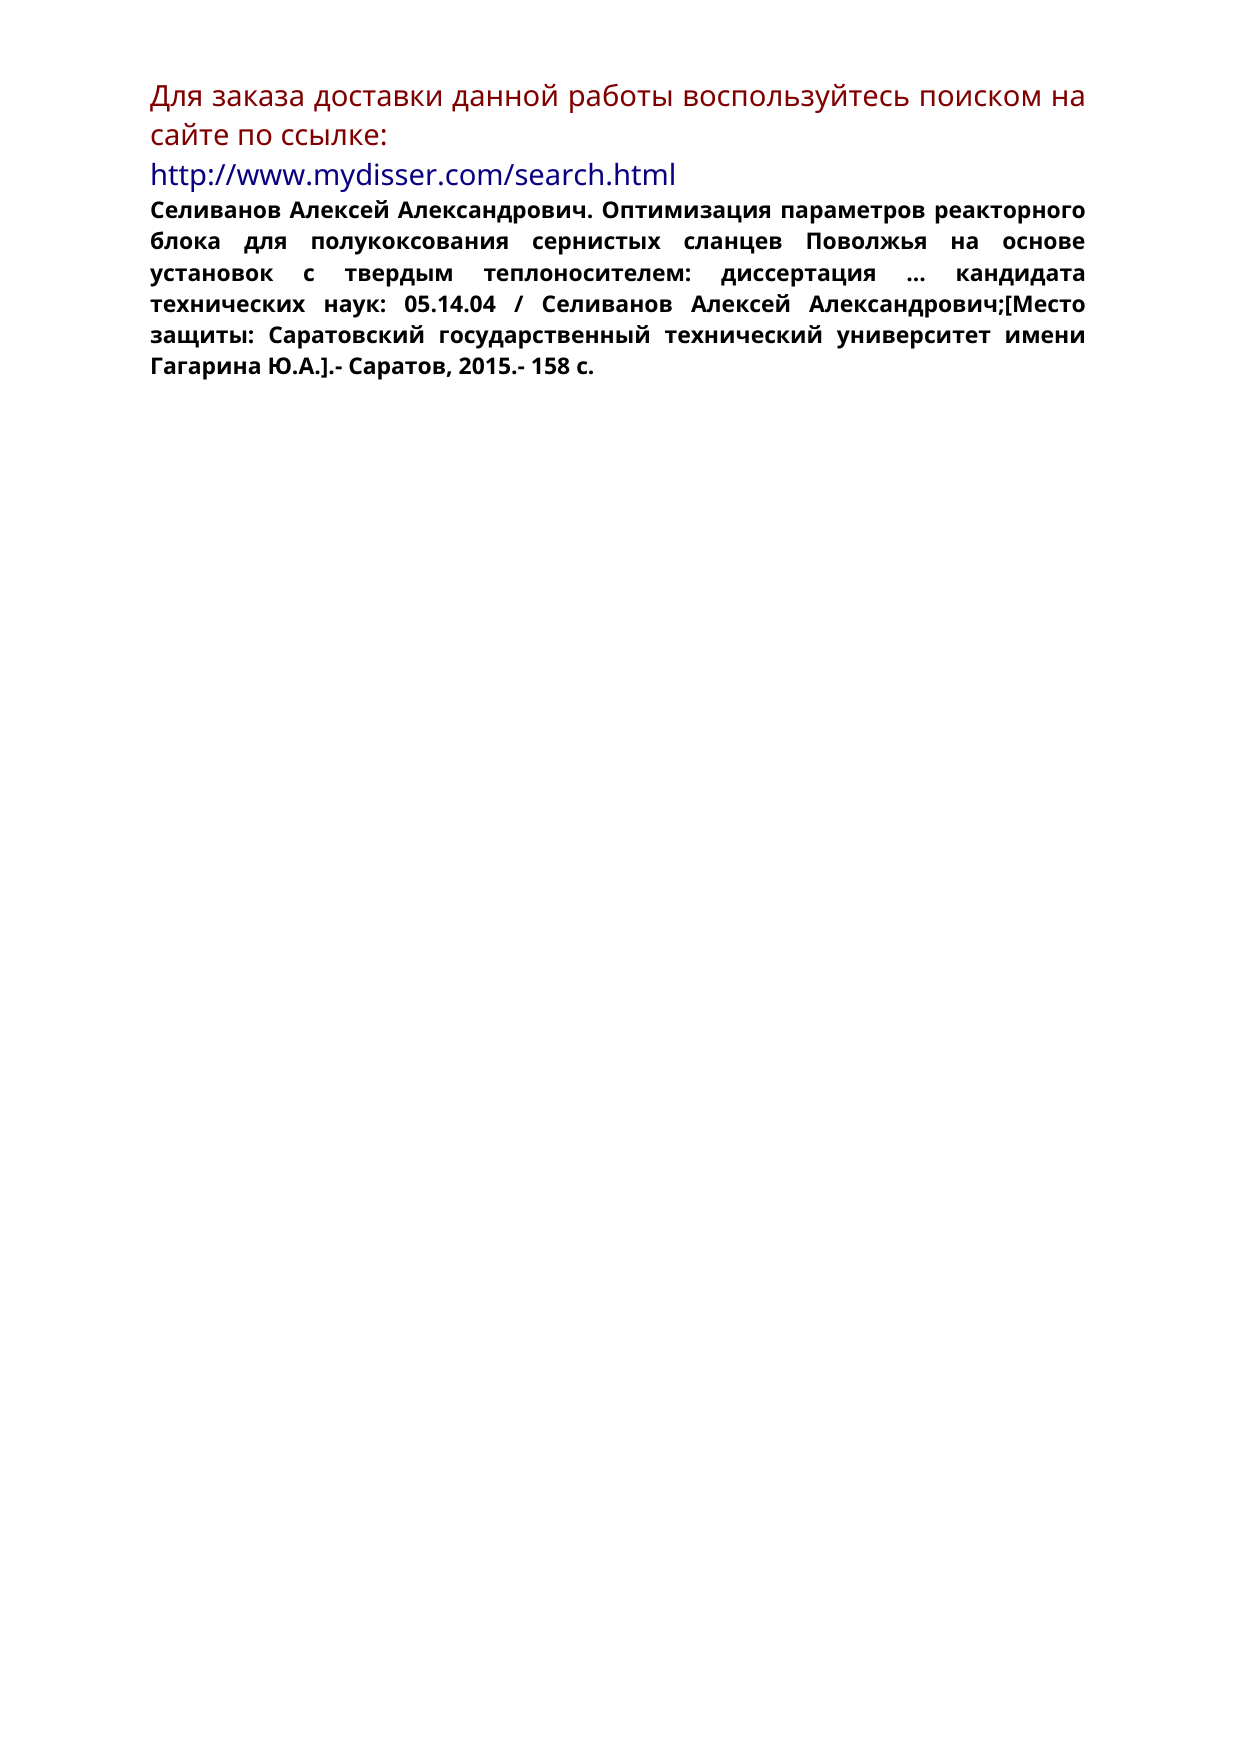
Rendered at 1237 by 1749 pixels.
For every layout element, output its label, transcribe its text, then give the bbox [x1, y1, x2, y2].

text Селиванов Алексей Александрович. Оптимизация параметров реакторного блока для полукоксования сернистых сланцев Поволжья на основе установок с твердым теплоносителем: диссертация ... кандидата технических наук: 05.14.04 / Селиванов Алексей Александрович;[Место защиты: Саратовский государственный технический университет имени Гагарина Ю.А.].- Саратов, 2015.- 158 с. [150, 194, 1086, 382]
